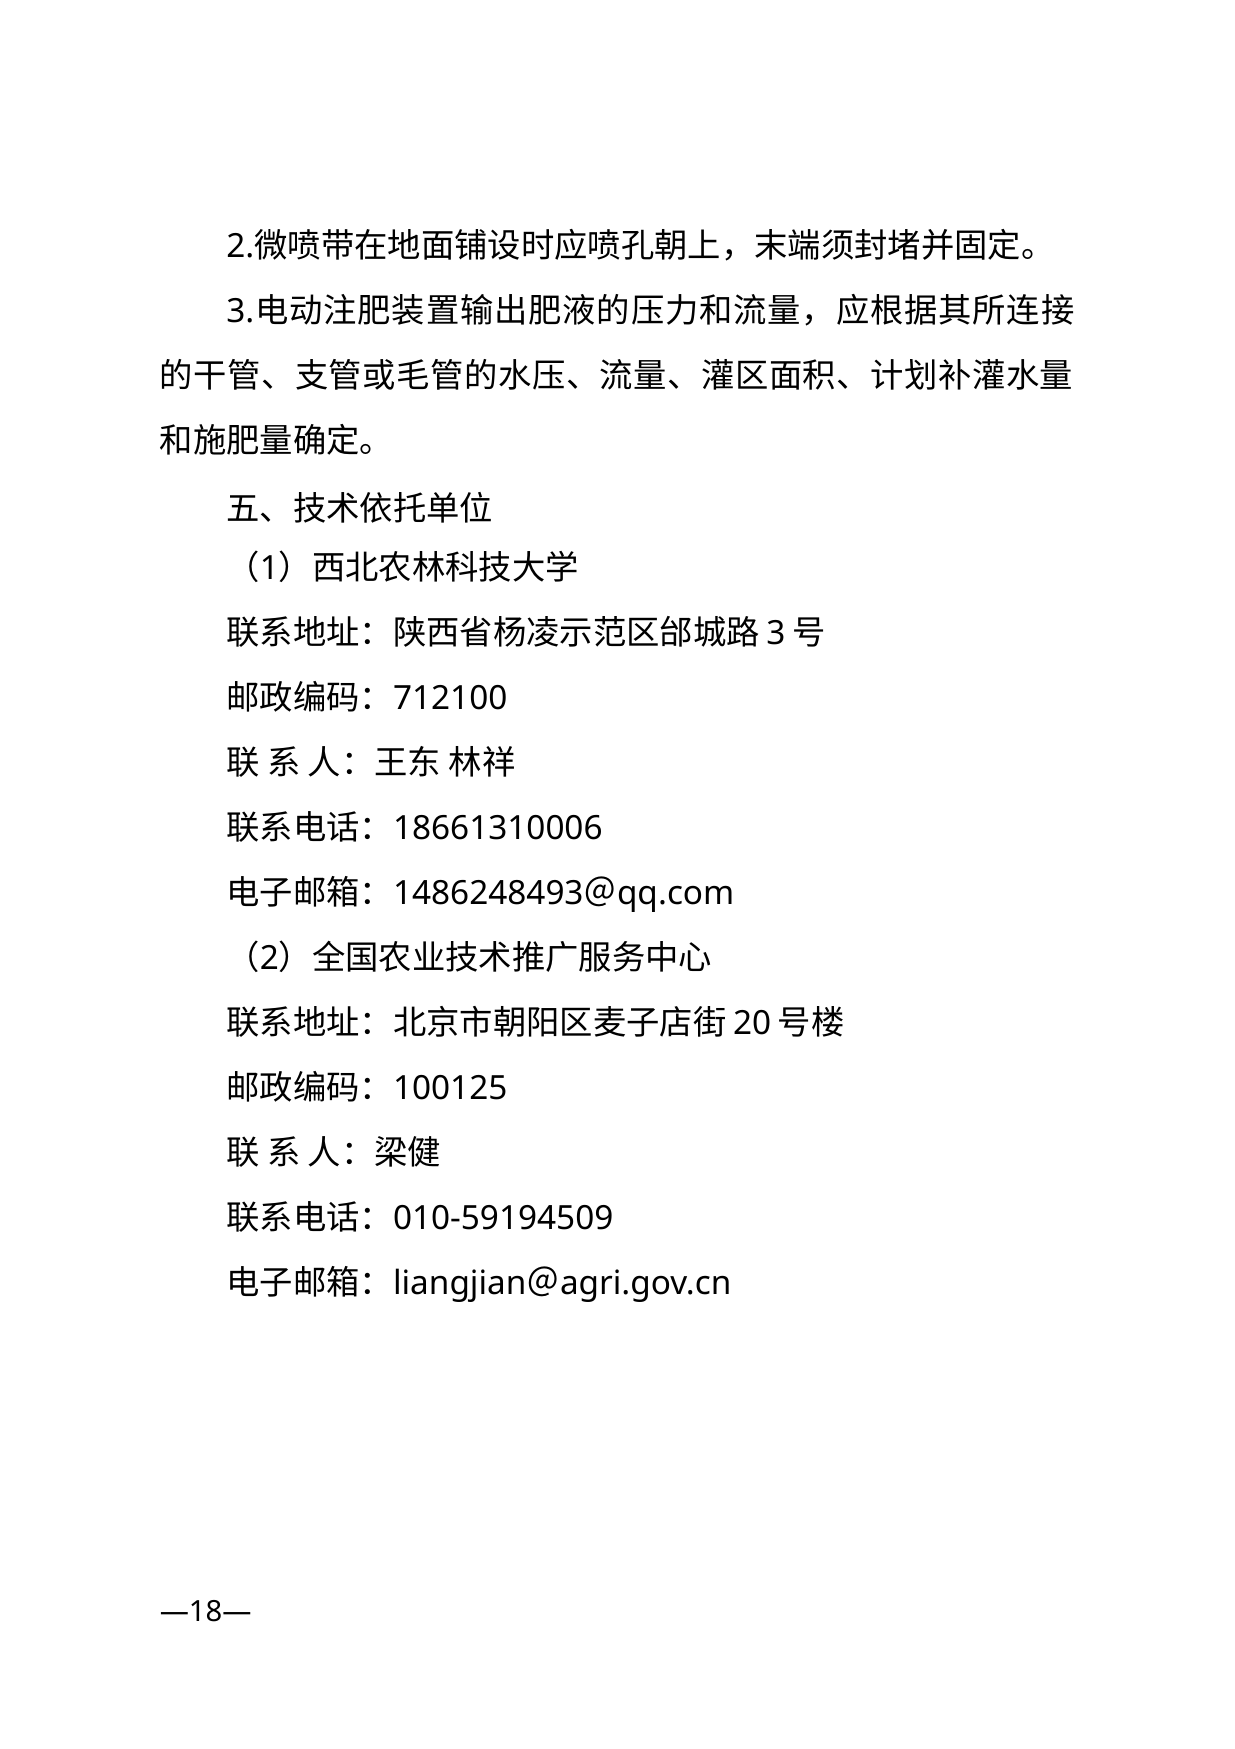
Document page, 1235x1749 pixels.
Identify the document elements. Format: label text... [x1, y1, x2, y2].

text 2.微喷带在地面铺设时应喷孔朝上，末端须封堵并固定。 [159, 210, 1075, 275]
text 联系电话：18661310006 [159, 793, 1075, 858]
text （2）全国农业技术推广服务中心 [159, 923, 1075, 988]
text （1）西北农林科技大学 [159, 533, 1075, 598]
text 邮政编码：712100 [159, 663, 1075, 728]
text 五、技术依托单位 [159, 470, 1075, 533]
text 邮政编码：100125 [159, 1053, 1075, 1118]
text 联系地址：北京市朝阳区麦子店街20号楼 [159, 988, 1075, 1053]
text 联系电话：010-59194509 [159, 1183, 1075, 1248]
text 电子邮箱：liangjian＠agri.gov.cn [159, 1248, 1075, 1313]
text 联 系 人：王东 林祥 [159, 728, 1075, 793]
text 3.电动注肥装置输出肥液的压力和流量，应根据其所连接的干管、支管或毛管的水压、流量、灌区面积、计划补灌水量和施肥量确定。 [159, 275, 1075, 470]
text 电子邮箱：1486248493＠qq.com [159, 858, 1075, 923]
text 联系地址：陕西省杨凌示范区邰城路3号 [159, 598, 1075, 663]
text 联 系 人：梁健 [159, 1118, 1075, 1183]
